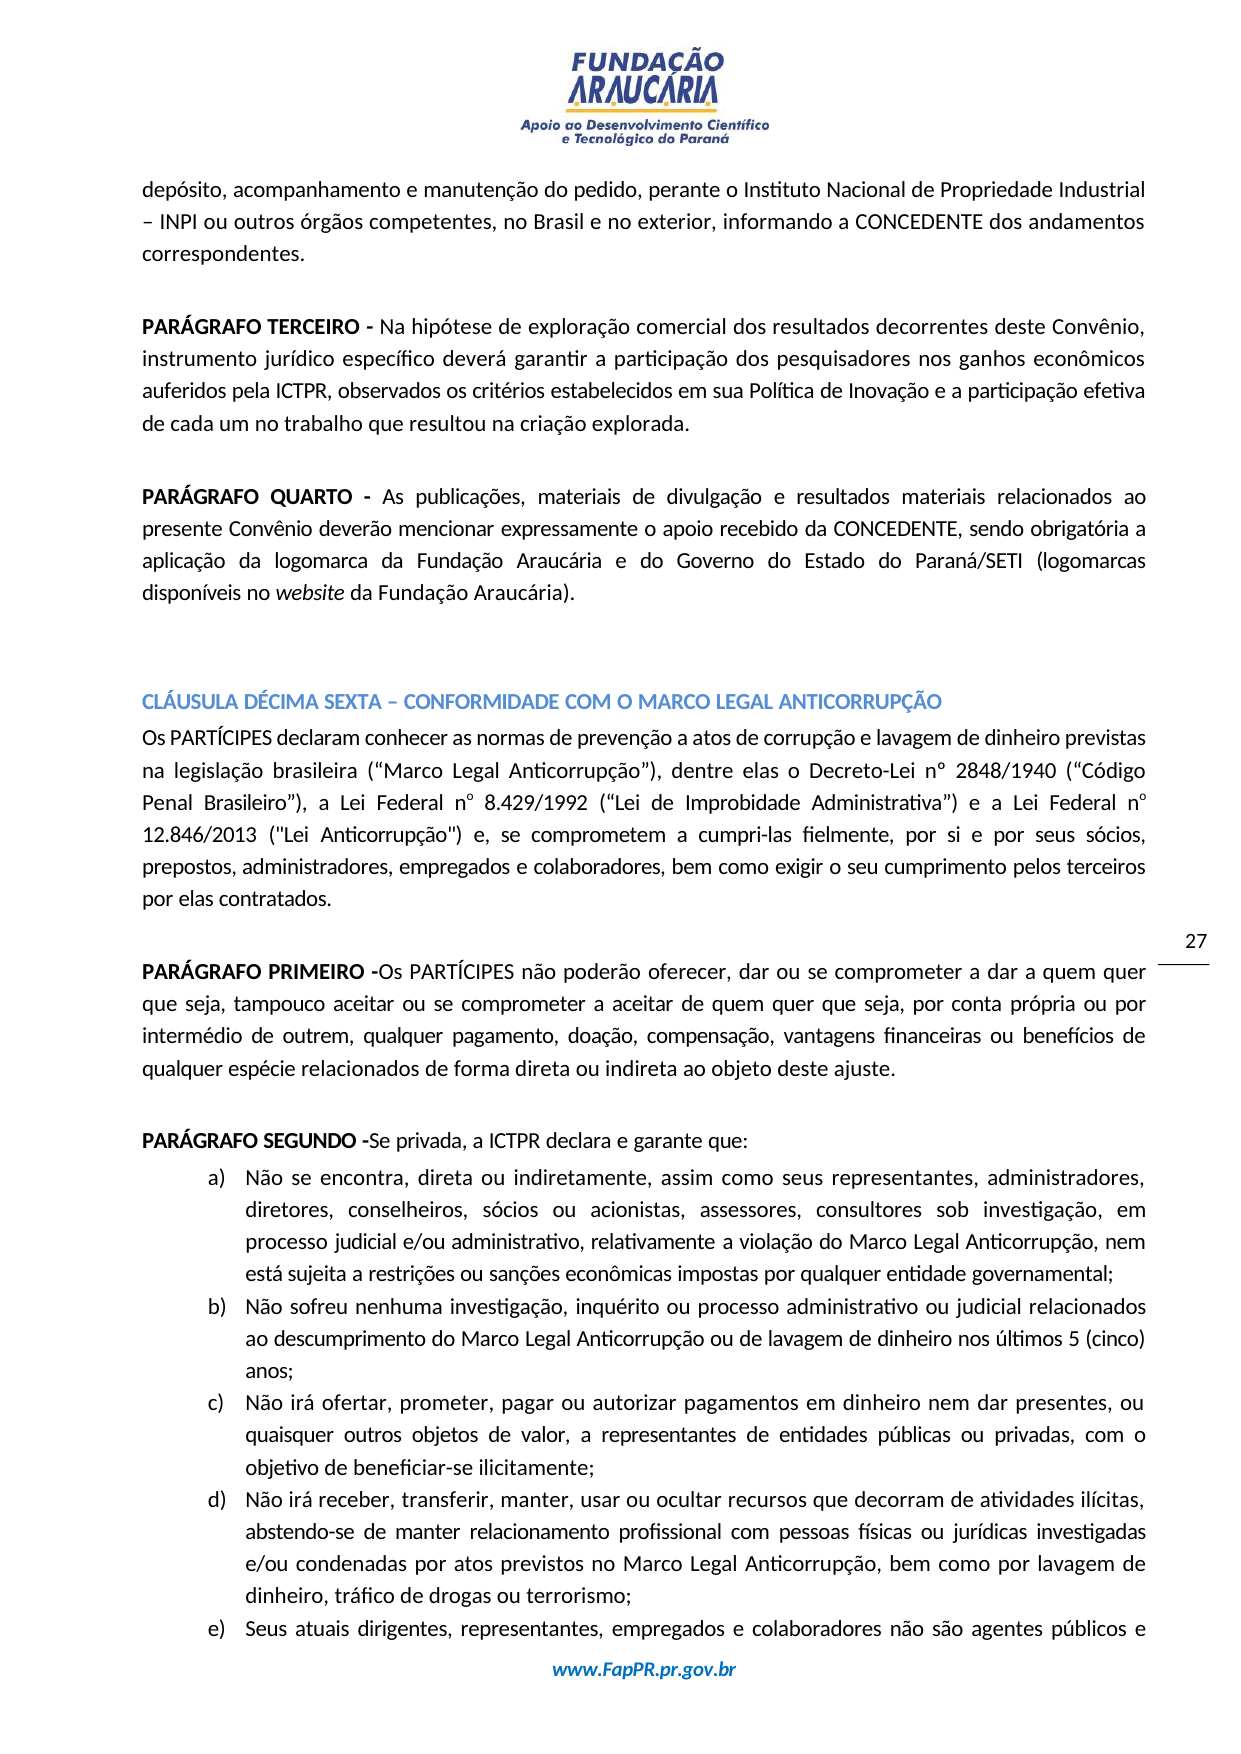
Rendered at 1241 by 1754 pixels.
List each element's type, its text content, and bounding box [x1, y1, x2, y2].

text PARÁGRAFO PRIMEIRO -Os PARTÍCIPES não poderão oferecer, dar ou se comprometer a dar a quem quer que seja, tampouco aceitar ou se comprometer a aceitar de quem quer que seja, por conta própria ou por intermédio de outrem, qualquer pagamento, doação, compensação, vantagens financeiras ou benefícios de qualquer espécie relacionados de forma direta ou indireta ao objeto deste ajuste. [142, 957, 1147, 1082]
text PARÁGRAFO TERCEIRO - Na hipótese de exploração comercial dos resultados decorrentes deste Convênio, instrumento jurídico específico deverá garantir a participação dos pesquisadores nos ganhos econômicos auferidos pela ICTPR, observados os critérios estabelecidos em sua Política de Inovação e a participação efetiva de cada um no trabalho que resultou na criação explorada. [142, 312, 1147, 437]
list Não sofreu nenhuma investigação, inquérito ou processo administrativo ou judicial relacionados ao descumprimento do Marco Legal Anticorrupção ou de lavagem de dinheiro nos últimos 5 (cinco) anos; [208, 1292, 1146, 1384]
list Não irá receber, transferir, manter, usar ou ocultar recursos que decorram de atividades ilícitas, abstendo-se de manter relacionamento profissional com pessoas físicas ou jurídicas investigadas e/ou condenadas por atos previstos no Marco Legal Anticorrupção, bem como por lavagem de dinheiro, tráfico de drogas ou terrorismo; [208, 1485, 1147, 1609]
text depósito, acompanhamento e manutenção do pedido, perante o Instituto Nacional de Propriedade Industrial – INPI ou outros órgãos competentes, no Brasil e no exterior, informando a CONCEDENTE dos andamentos correspondentes. [142, 175, 1146, 268]
text PARÁGRAFO SEGUNDO -Se privada, a ICTPR declara e garante que: [142, 1126, 1226, 1154]
subtitle CLÁUSULA DÉCIMA SEXTA – CONFORMIDADE COM O MARCO LEGAL ANTICORRUPÇÃO [142, 687, 1226, 715]
text Os PARTÍCIPES declaram conhecer as normas de prevenção a atos de corrupção e lavagem de dinheiro previstas na legislação brasileira (“Marco Legal Anticorrupção”), dentre elas o Decreto-Lei nº 2848/1940 (“Código Penal Brasileiro”), a Lei Federal no 8.429/1992 (“Lei de Improbidade Administrativa”) e a Lei Federal no 12.846/2013 ("Lei Anticorrupção") e, se comprometem a cumpri-las fielmente, por si e por seus sócios, prepostos, administradores, empregados e colaboradores, bem como exigir o seu cumprimento pelos terceiros por elas contratados. [142, 723, 1146, 912]
text 27 [110, 927, 1207, 954]
list Não irá ofertar, prometer, pagar ou autorizar pagamentos em dinheiro nem dar presentes, ou quaisquer outros objetos de valor, a representantes de entidades públicas ou privadas, com o objetivo de beneficiar-se ilicitamente; [208, 1388, 1147, 1481]
picture [520, 47, 769, 146]
list Não se encontra, direta ou indiretamente, assim como seus representantes, administradores, diretores, conselheiros, sócios ou acionistas, assessores, consultores sob investigação, em processo judicial e/ou administrativo, relativamente a violação do Marco Legal Anticorrupção, nem está sujeita a restrições ou sanções econômicas impostas por qualquer entidade governamental; [208, 1163, 1147, 1288]
text PARÁGRAFO QUARTO - As publicações, materiais de divulgação e resultados materiais relacionados ao presente Convênio deverão mencionar expressamente o apoio recebido da CONCEDENTE, sendo obrigatória a aplicação da logomarca da Fundação Araucária e do Governo do Estado do Paraná/SETI (logomarcas disponíveis no website da Fundação Araucária). [142, 482, 1147, 606]
